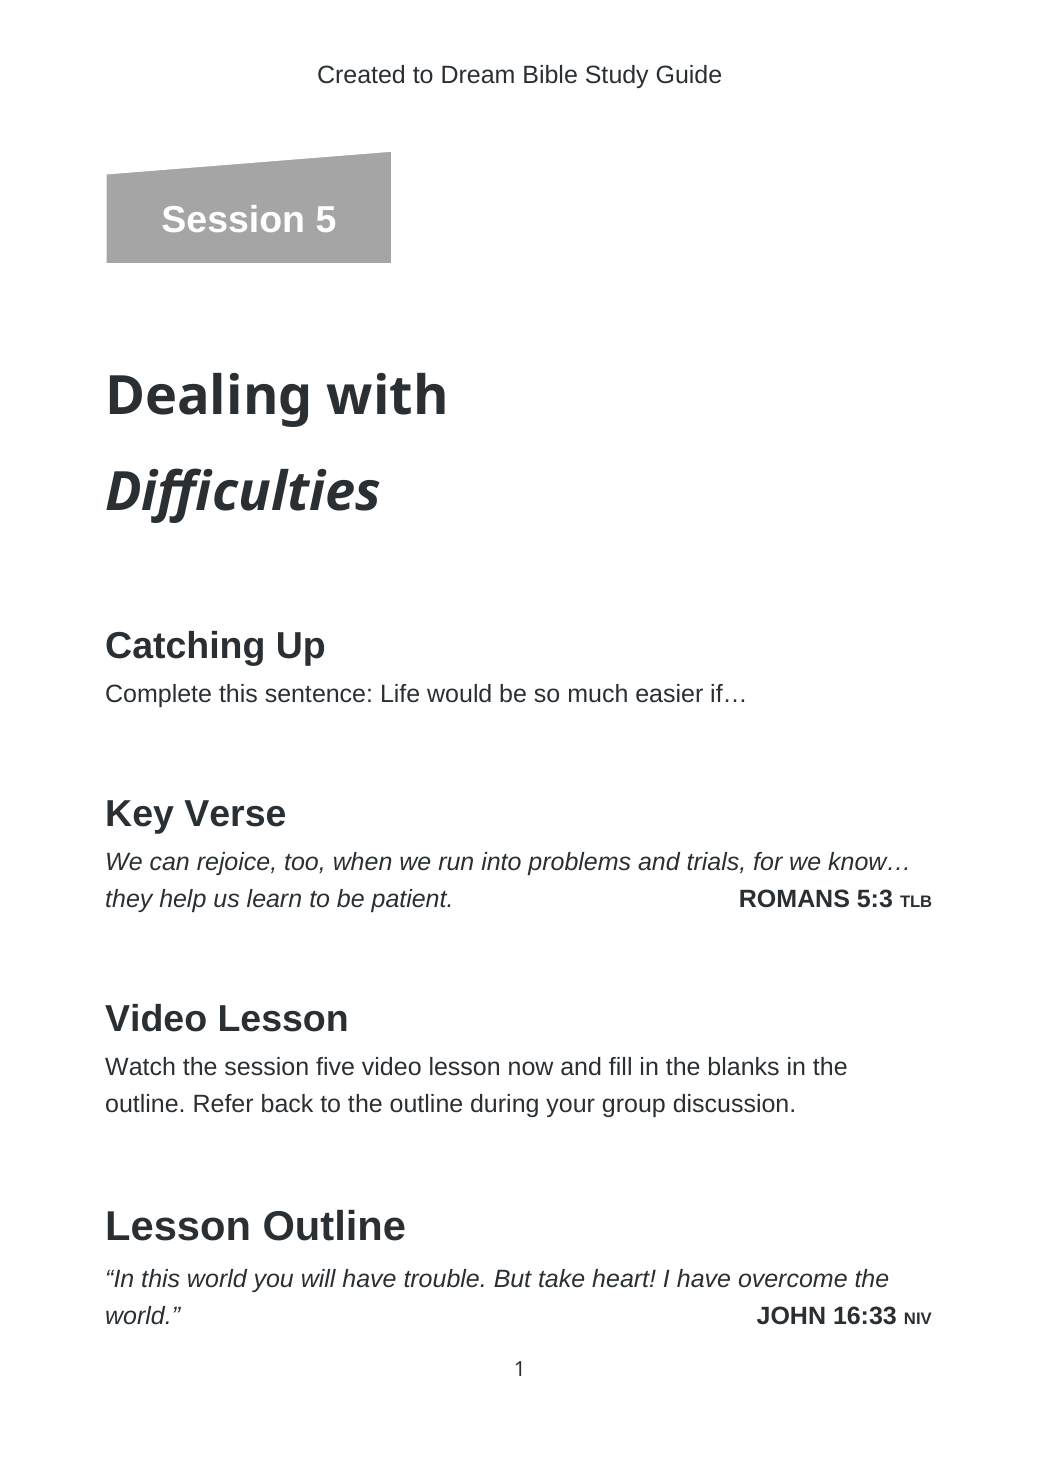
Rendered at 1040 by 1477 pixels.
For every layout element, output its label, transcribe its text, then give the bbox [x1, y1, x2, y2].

text “In this world you will have trouble. But take heart! I have overcome the world.” JOHN 16:33 NIV [105, 1263, 934, 1329]
text Key Verse [105, 791, 934, 834]
text Video Lesson [105, 996, 934, 1039]
text Difficulties [105, 452, 934, 526]
text Complete this sentence: Life would be so much easier if… [105, 679, 934, 708]
text Catching Up [105, 623, 934, 666]
text Lesson Outline [105, 1201, 934, 1249]
text Watch the session five video lesson now and fill in the blanks in the outline. Refer back to the outline during your group discussion. [105, 1052, 934, 1118]
text We can rejoice, too, when we run into problems and trials, for we know… they help us learn to be patient. ROMANS 5:3 TLB [105, 847, 934, 913]
text Dealing with [105, 357, 934, 430]
